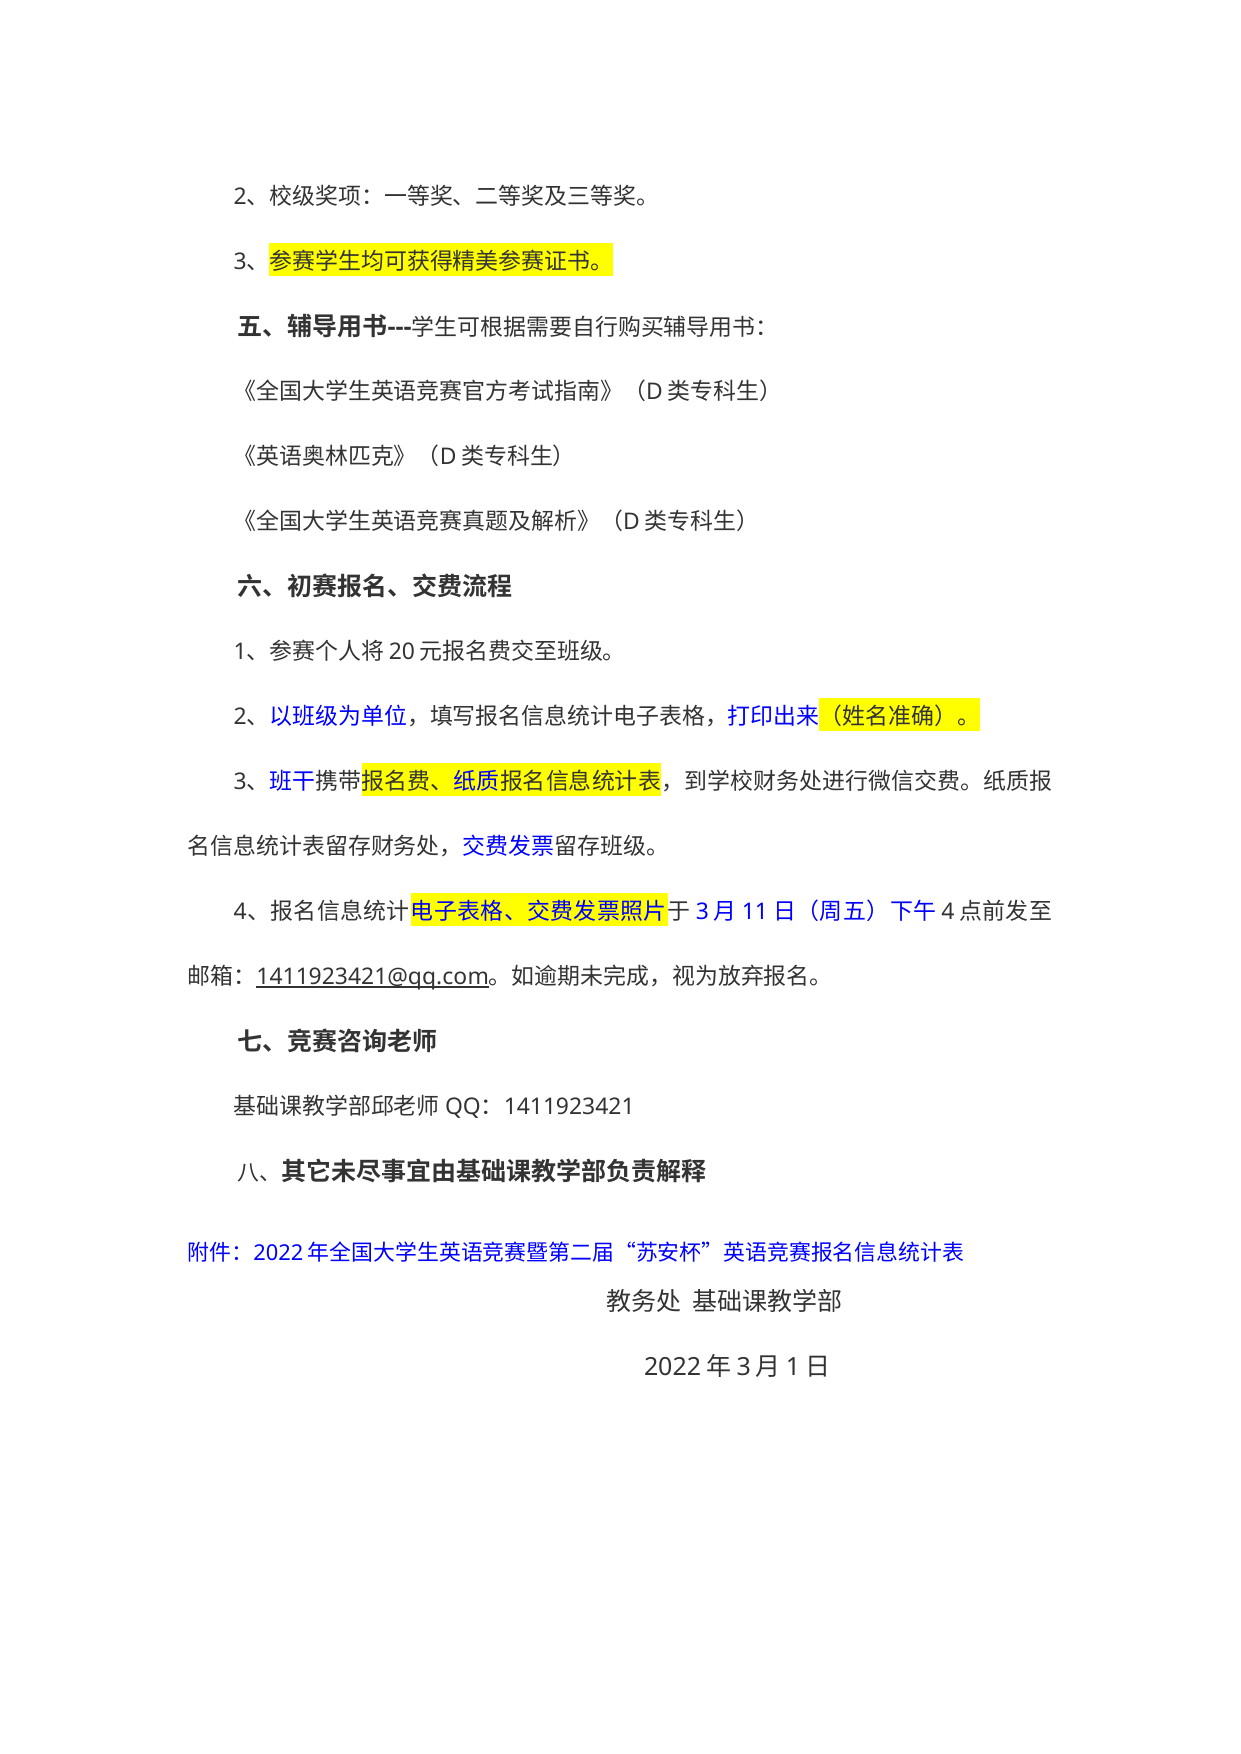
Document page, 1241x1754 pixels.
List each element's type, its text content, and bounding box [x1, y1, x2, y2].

text 1、参赛个人将20元报名费交至班级。 [187, 617, 1053, 682]
text 4、报名信息统计电子表格、交费发票照片于3月11日（周五）下午4点前发至邮箱：1411923421@qq.com。如逾期未完成，视为放弃报名。 [187, 877, 1053, 1007]
text 基础课教学部邱老师 QQ：1411923421 [187, 1072, 1053, 1137]
text 3、参赛学生均可获得精美参赛证书。 [187, 227, 1053, 292]
text 七、竞赛咨询老师 [187, 1007, 1053, 1072]
text 教务处 基础课教学部 [187, 1267, 1053, 1332]
text 3、班干携带报名费、纸质报名信息统计表，到学校财务处进行微信交费。纸质报名信息统计表留存财务处，交费发票留存班级。 [187, 747, 1053, 877]
text 附件：2022年全国大学生英语竞赛暨第二届“苏安杯”英语竞赛报名信息统计表 [187, 1234, 1053, 1267]
list 其它未尽事宜由基础课教学部负责解释 [187, 1137, 1053, 1202]
text 六、初赛报名、交费流程 [187, 552, 1053, 617]
text 五、辅导用书---学生可根据需要自行购买辅导用书： [187, 292, 1053, 357]
text 2022年3月1日 [187, 1332, 1053, 1397]
text 2、以班级为单位，填写报名信息统计电子表格，打印出来（姓名准确）。 [187, 682, 1053, 747]
text 《英语奥林匹克》（D类专科生） [187, 422, 1053, 487]
text 《全国大学生英语竞赛官方考试指南》（D类专科生） [187, 357, 1053, 422]
text 2、校级奖项：一等奖、二等奖及三等奖。 [187, 162, 1053, 227]
text 《全国大学生英语竞赛真题及解析》（D类专科生） [187, 487, 1053, 552]
